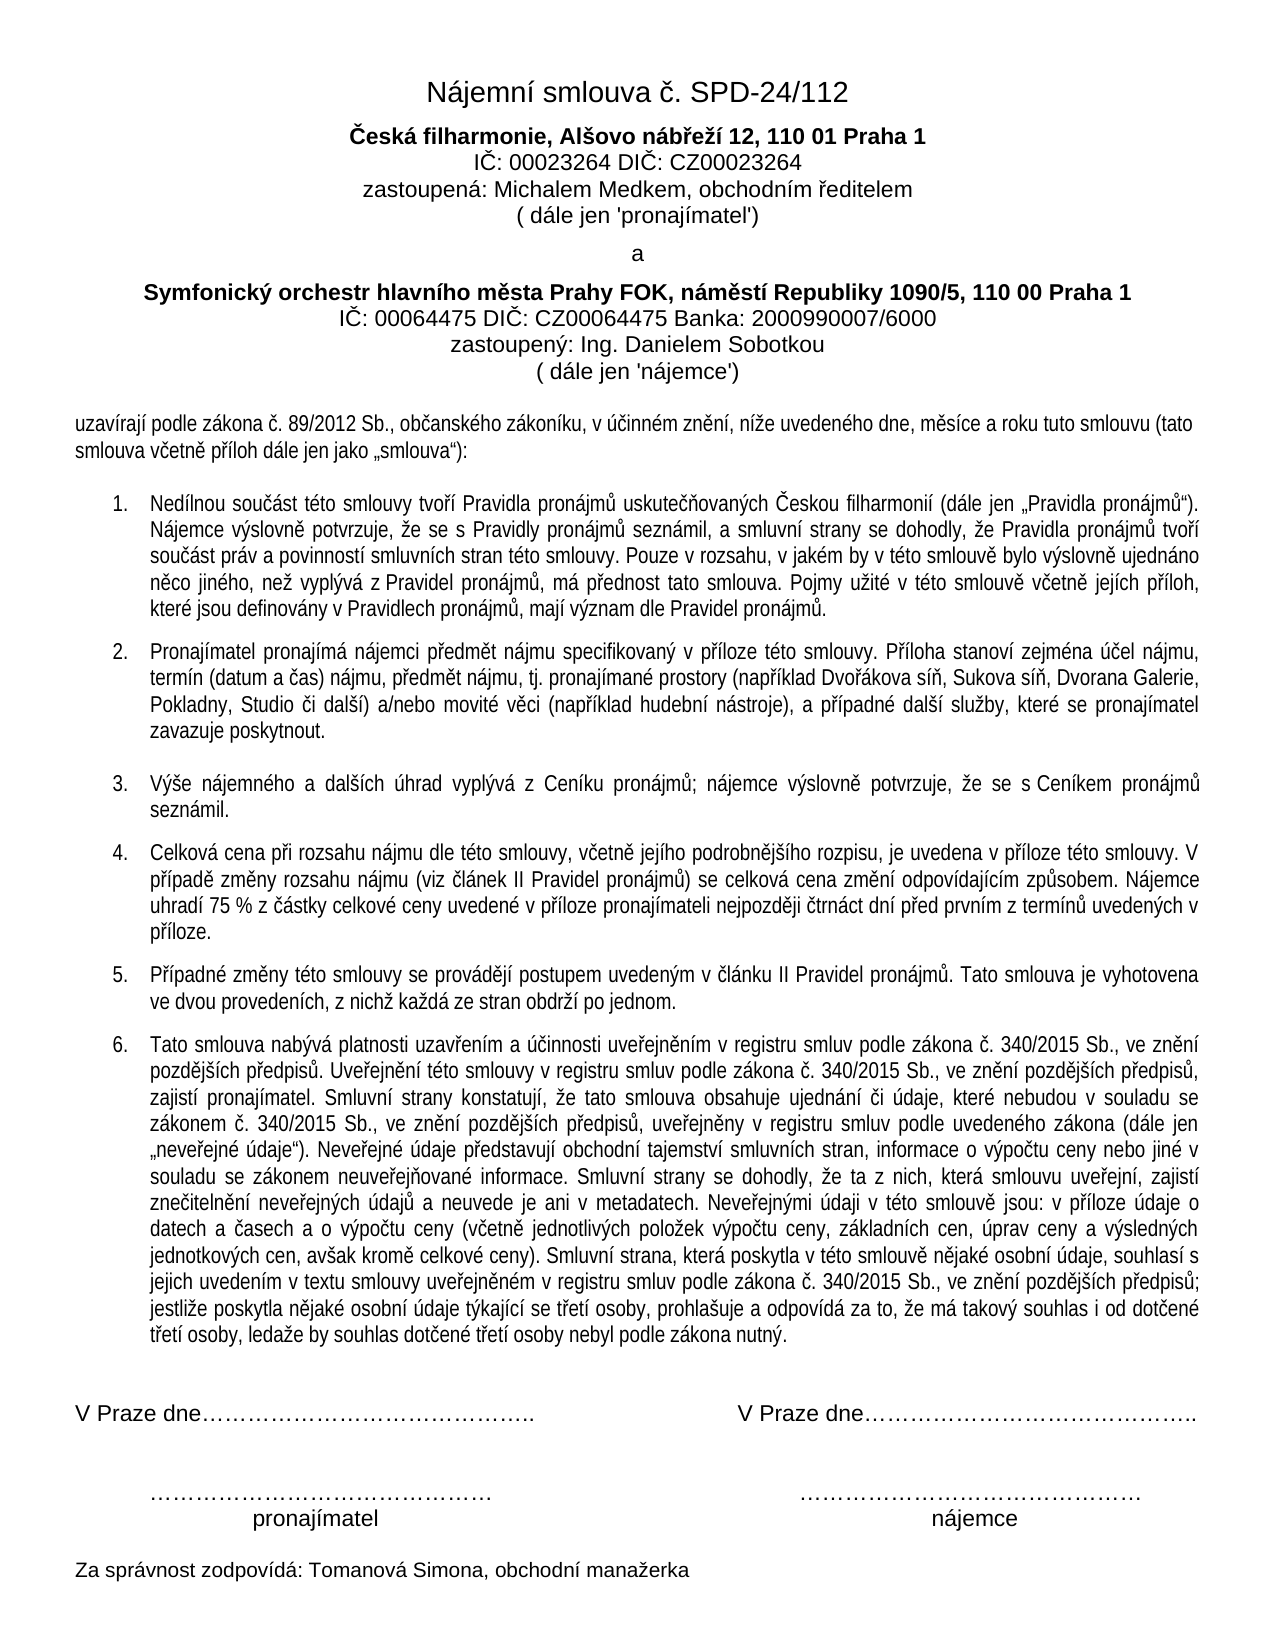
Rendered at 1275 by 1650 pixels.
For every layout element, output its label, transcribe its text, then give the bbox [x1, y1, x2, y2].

list Výše nájemného a dalších úhrad vyplývá z Ceníku pronájmů; nájemce výslovně potvrzuje, že se s Ceníkem pronájmů seznámil. [112, 770, 1200, 822]
text ……………………………………… ……………………………………… [75, 1479, 1200, 1505]
text uzavírají podle zákona č. 89/2012 Sb., občanského zákoníku, v účinném znění, níže uvedeného dne, měsíce a roku tuto smlouvu (tato smlouva včetně příloh dále jen jako „smlouva“): [75, 410, 1200, 463]
text zastoupený: Ing. Danielem Sobotkou [75, 331, 1200, 358]
text IČ: 00064475 DIČ: CZ00064475 Banka: 2000990007/6000 [75, 305, 1200, 331]
text ( dále jen 'pronajímatel') [75, 202, 1200, 228]
list Nedílnou součást této smlouvy tvoří Pravidla pronájmů uskutečňovaných Českou filharmonií (dále jen „Pravidla pronájmů“). Nájemce výslovně potvrzuje, že se s Pravidly pronájmů seznámil, a smluvní strany se dohodly, že Pravidla pronájmů tvoří součást práv a povinností smluvních stran této smlouvy. Pouze v rozsahu, v jakém by v této smlouvě bylo výslovně ujednáno něco jiného, než vyplývá z Pravidel pronájmů, má přednost tato smlouva. Pojmy užité v této smlouvě včetně jejích příloh, které jsou definovány v Pravidlech pronájmů, mají význam dle Pravidel pronájmů. [112, 489, 1200, 621]
text pronajímatel nájemce [75, 1505, 1200, 1532]
list Případné změny této smlouvy se provádějí postupem uvedeným v článku II Pravidel pronájmů. Tato smlouva je vyhotovena ve dvou provedeních, z nichž každá ze stran obdrží po jednom. [112, 961, 1200, 1014]
text IČ: 00023264 DIČ: CZ00023264 [75, 149, 1200, 176]
text Symfonický orchestr hlavního města Prahy FOK, náměstí Republiky 1090/5, 110 00 Praha 1 [75, 279, 1200, 305]
text Za správnost zodpovídá: Tomanová Simona, obchodní manažerka [75, 1558, 1200, 1582]
text Česká filharmonie, Alšovo nábřeží 12, 110 01 Praha 1 [75, 123, 1200, 149]
text ( dále jen 'nájemce') [75, 358, 1200, 384]
list Tato smlouva nabývá platnosti uzavřením a účinnosti uveřejněním v registru smluv podle zákona č. 340/2015 Sb., ve znění pozdějších předpisů. Uveřejnění této smlouvy v registru smluv podle zákona č. 340/2015 Sb., ve znění pozdějších předpisů, zajistí pronajímatel. Smluvní strany konstatují, že tato smlouva obsahuje ujednání či údaje, které nebudou v souladu se zákonem č. 340/2015 Sb., ve znění pozdějších předpisů, uveřejněny v registru smluv podle uvedeného zákona (dále jen „neveřejné údaje“). Neveřejné údaje představují obchodní tajemství smluvních stran, informace o výpočtu ceny nebo jiné v souladu se zákonem neuveřejňované informace. Smluvní strany se dohodly, že ta z nich, která smlouvu uveřejní, zajistí znečitelnění neveřejných údajů a neuvede je ani v metadatech. Neveřejnými údaji v této smlouvě jsou: v příloze údaje o datech a časech a o výpočtu ceny (včetně jednotlivých položek výpočtu ceny, základních cen, úprav ceny a výsledných jednotkových cen, avšak kromě celkové ceny). Smluvní strana, která poskytla v této smlouvě nějaké osobní údaje, souhlasí s jejich uvedením v textu smlouvy uveřejněném v registru smluv podle zákona č. 340/2015 Sb., ve znění pozdějších předpisů; jestliže poskytla nějaké osobní údaje týkající se třetí osoby, prohlašuje a odpovídá za to, že má takový souhlas i od dotčené třetí osoby, ledaže by souhlas dotčené třetí osoby nebyl podle zákona nutný. [112, 1031, 1200, 1347]
list Celková cena při rozsahu nájmu dle této smlouvy, včetně jejího podrobnějšího rozpisu, je uvedena v příloze této smlouvy. V případě změny rozsahu nájmu (viz článek II Pravidel pronájmů) se celková cena změní odpovídajícím způsobem. Nájemce uhradí 75 % z částky celkové ceny uvedené v příloze pronajímateli nejpozději čtrnáct dní před prvním z termínů uvedených v příloze. [112, 839, 1200, 945]
text V Praze dne…………………………………….. V Praze dne…………………………………….. [75, 1400, 1200, 1426]
text Nájemní smlouva č. SPD-24/112 [75, 75, 1200, 108]
list Pronajímatel pronajímá nájemci předmět nájmu specifikovaný v příloze této smlouvy. Příloha stanoví zejména účel nájmu, termín (datum a čas) nájmu, předmět nájmu, tj. pronajímané prostory (například Dvořákova síň, Sukova síň, Dvorana Galerie, Pokladny, Studio či další) a/nebo movité věci (například hudební nástroje), a případné další služby, které se pronajímatel zavazuje poskytnout. [112, 638, 1200, 743]
text zastoupená: Michalem Medkem, obchodním ředitelem [75, 176, 1200, 202]
text a [75, 240, 1200, 267]
